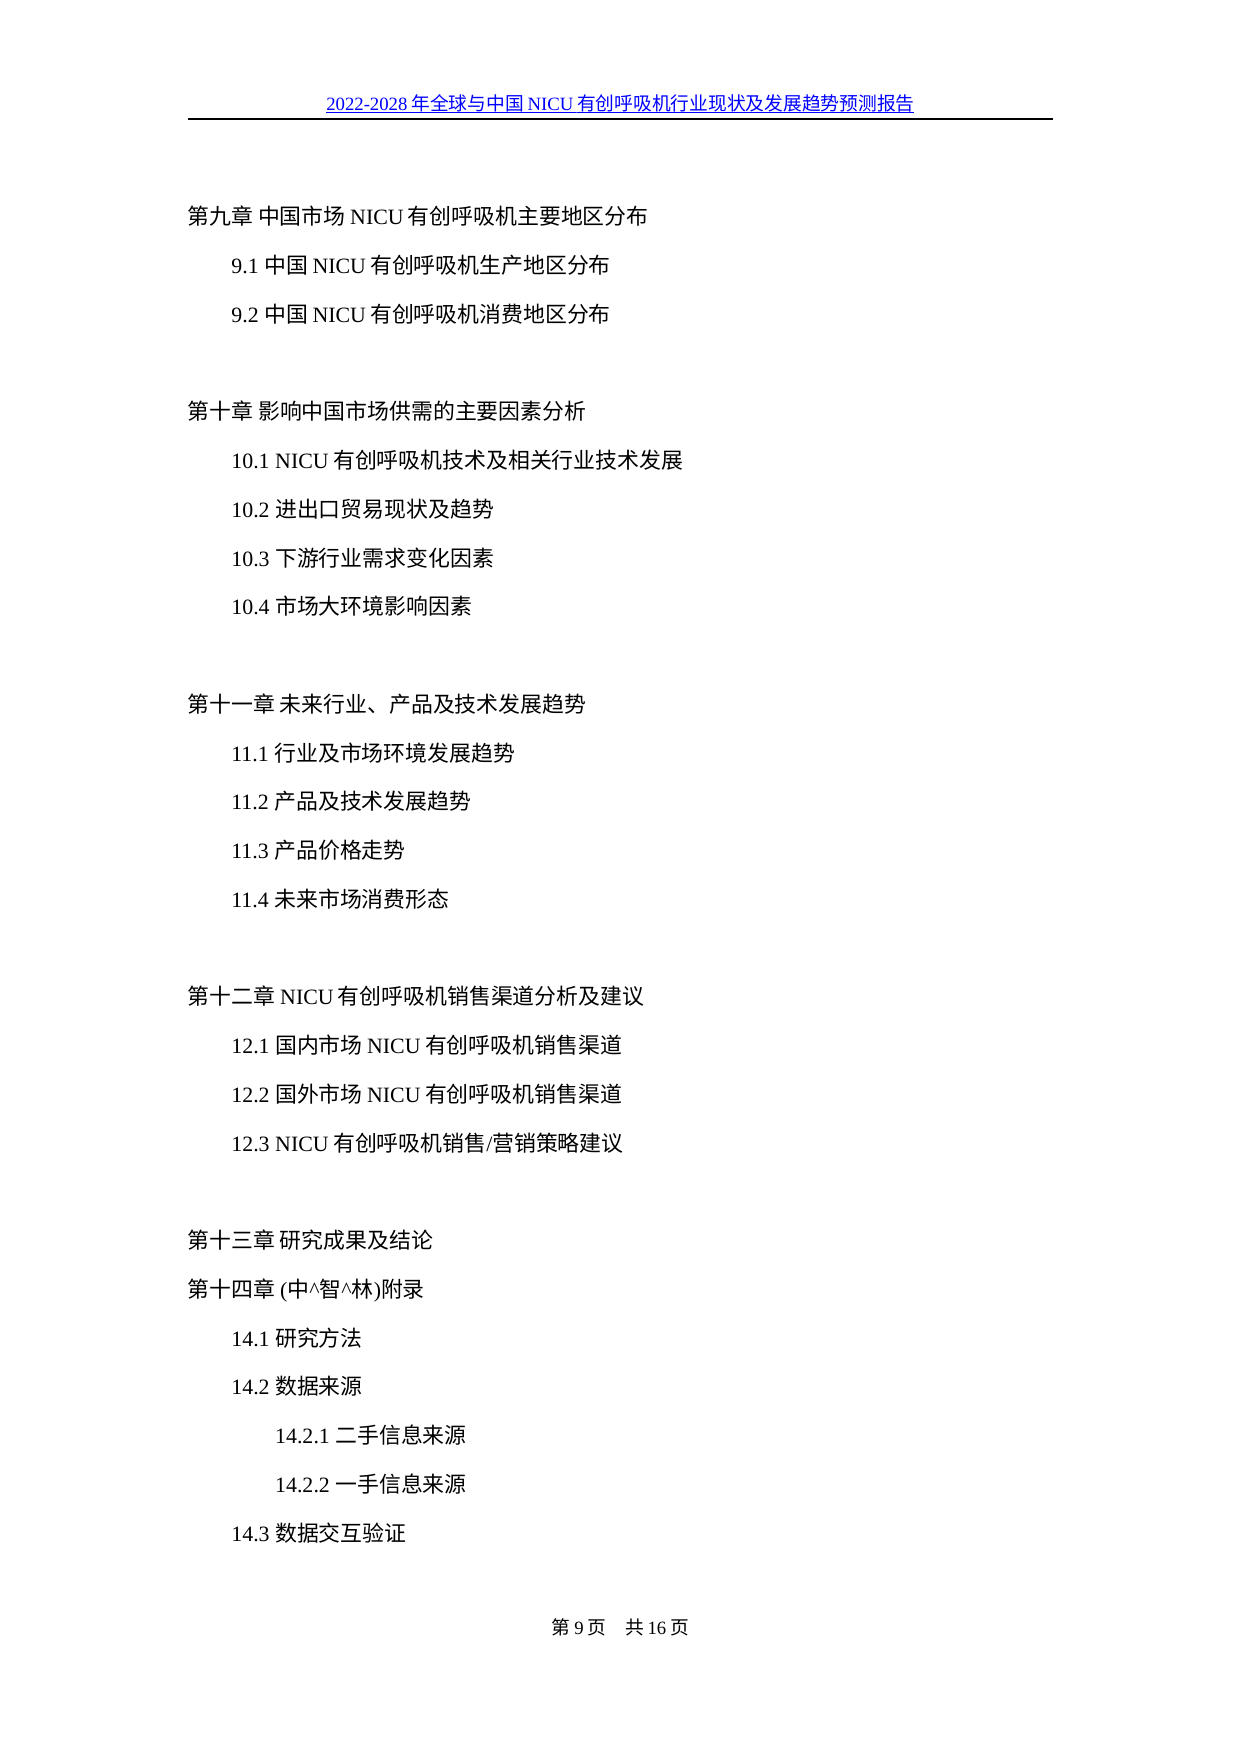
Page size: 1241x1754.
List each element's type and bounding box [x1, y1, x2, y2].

text [187, 150, 1053, 1548]
